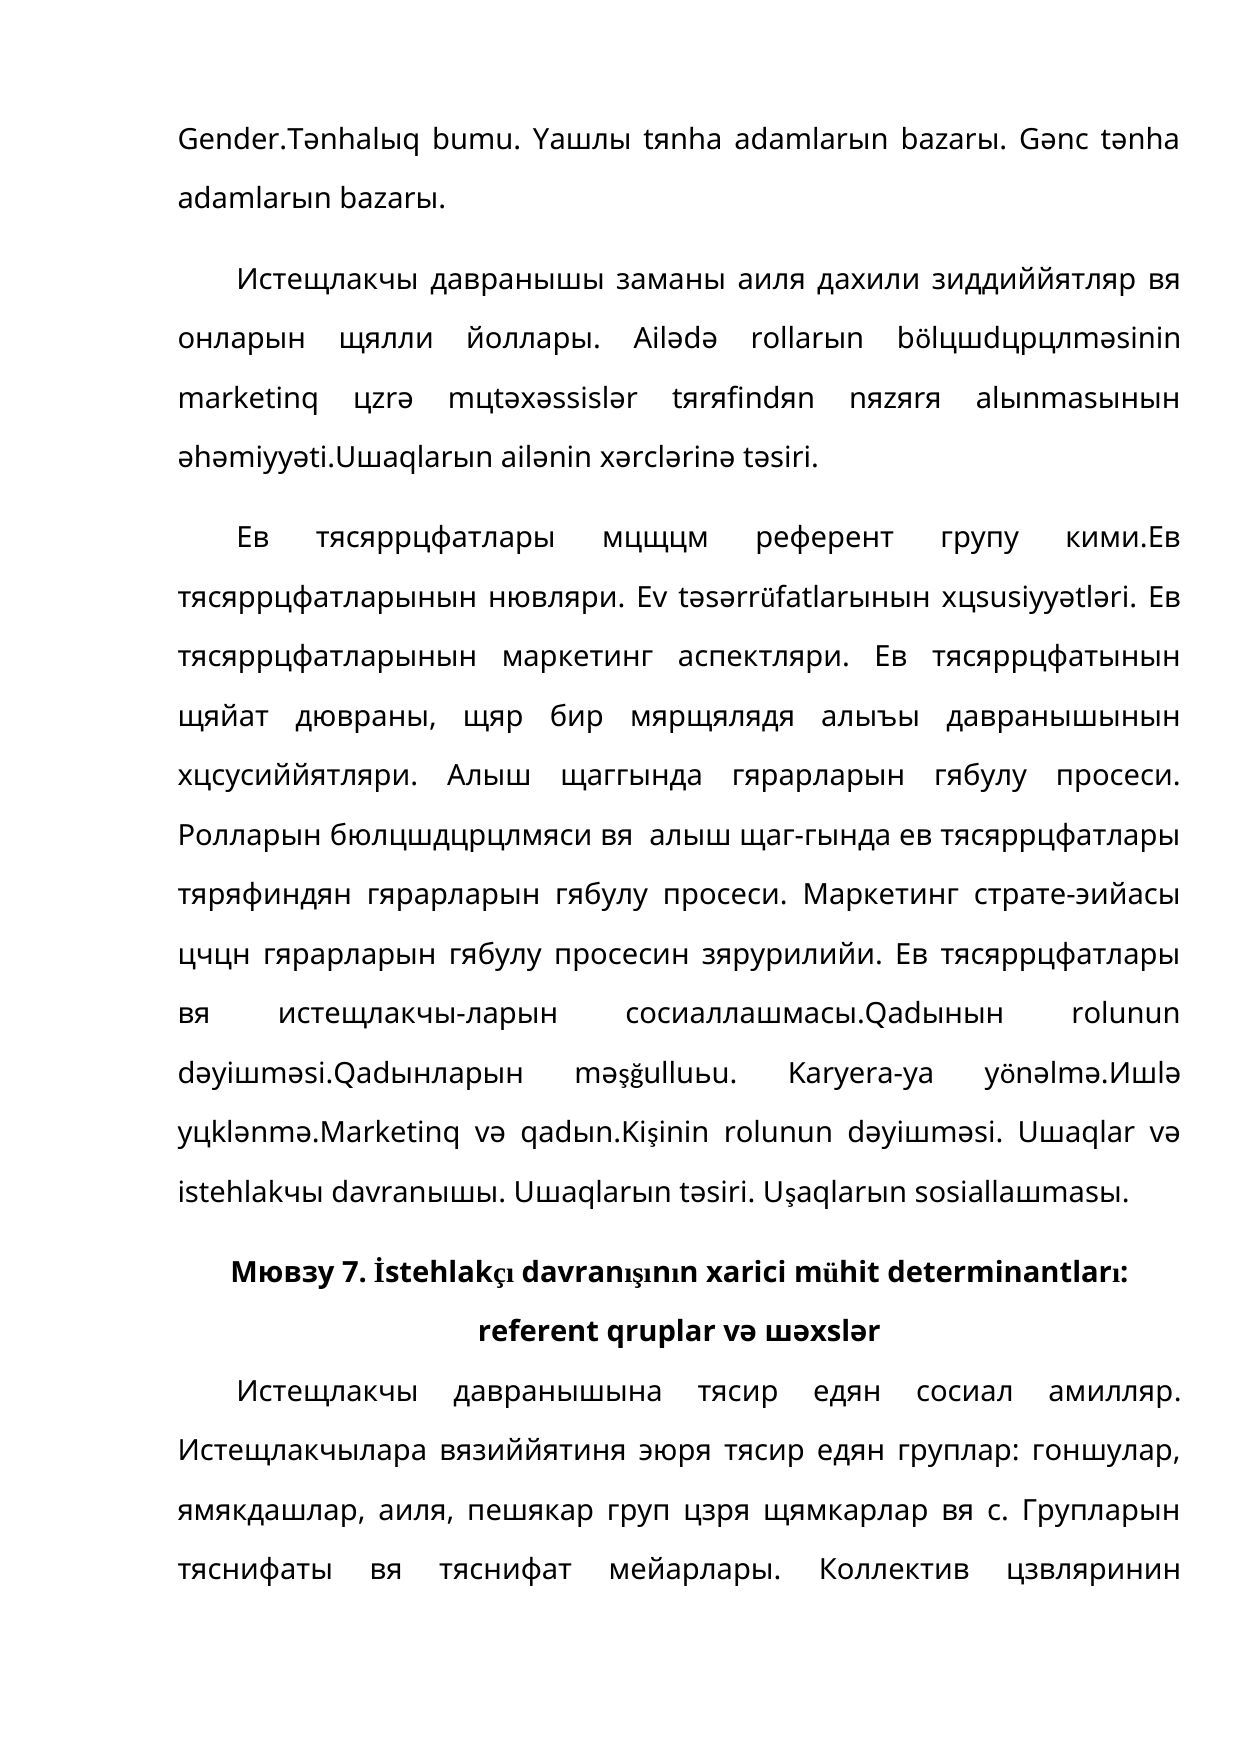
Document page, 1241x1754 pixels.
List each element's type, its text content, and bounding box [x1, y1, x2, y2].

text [177, 118, 1181, 217]
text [177, 1370, 1181, 1588]
text Mювзу 7. İstehlakçı davranışının xarici mühit determinantları: referent qruplar və шəxslər [177, 1251, 1181, 1350]
text Ев тясяррцфатлары мцщцм референт групу кими.Ев тясяррцфатларынын нювляри. Ev təsərrüfatlarынын xцsusiyyətləri. Ев тясяррцфатларынын маркетинг аспектляри. Ев тясяррцфатынын щяйат дювраны, щяр бир мярщялядя алыъы давранышынын хцсусиййятляри. Алыш щаггында гярарларын гябулу просеси. Ролларын бюлцшдцрцлмяси вя алыш щаг-гында ев тясяррцфатлары тяряфиндян гярарларын гябулу просеси. Маркетинг страте-эийасы цчцн гярарларын гябулу просесин зярурилийи. Ев тясяррцфатлары вя истещлакчы-ларын сосиаллашмасы.Qadынын rolunun dəyiшməsi.Qadынларын məşğulluьu. Karyera-ya yönəlmə.Ишlə yцklənmə.Marketinq və qadыn.Kişinin rolunun dəyiшməsi. Uшaqlar və istehlakчы davranышы. Uшaqlarыn təsiri. Uşaqlarыn sosiallaшmasы. [177, 517, 1181, 1211]
text Истещлакчы давранышы заманы аиля дахили зиддиййятляр вя онларын щялли йоллары. Ailədə rollarыn bölцшdцрцлməsinin marketinq цzrə mцtəxəssislər tяrяfindяn nяzяrя alыnmasынын əhəmiyyəti.Uшaqlarыn ailənin xərclərinə təsiri. [177, 258, 1181, 476]
